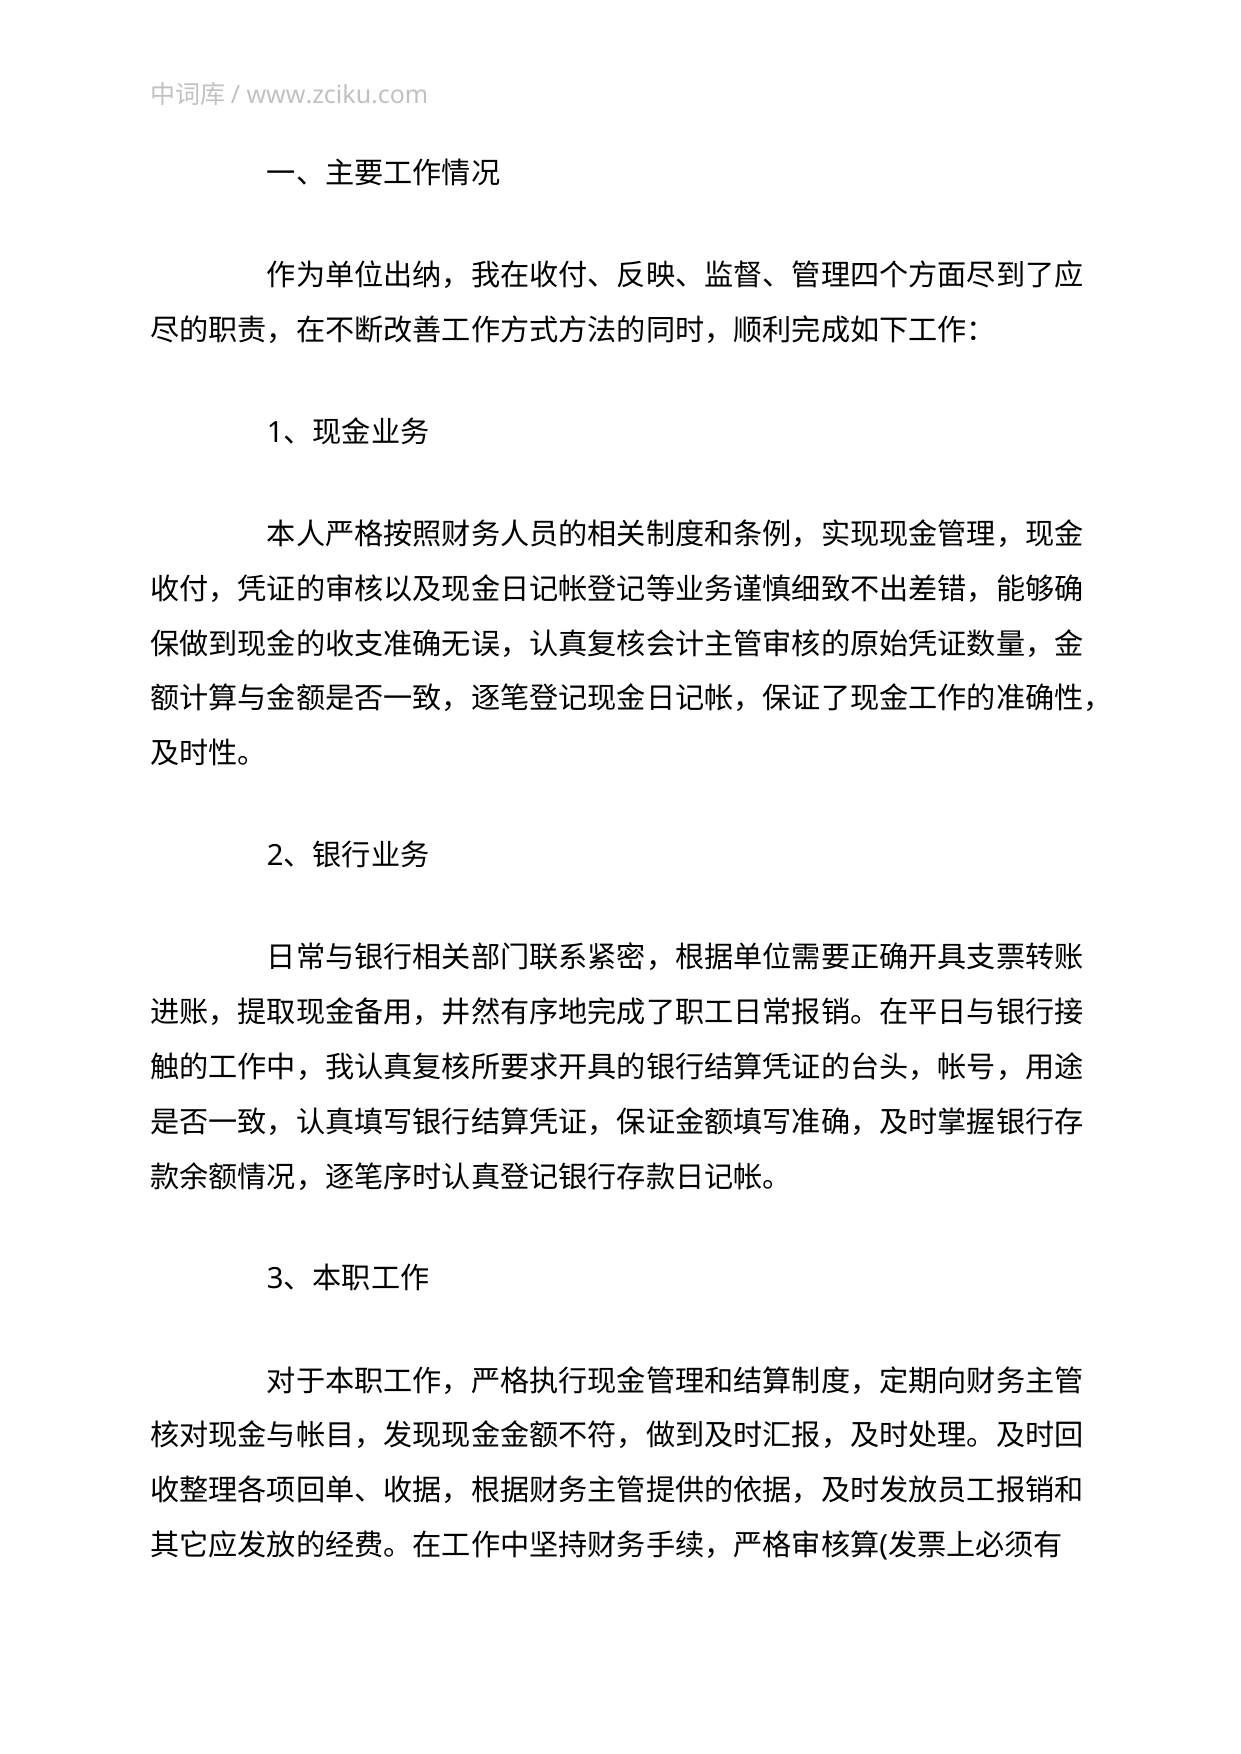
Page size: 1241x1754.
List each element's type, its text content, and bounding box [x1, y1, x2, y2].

text 1、现金业务 [150, 408, 1090, 451]
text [150, 1357, 1090, 1564]
text 3、本职工作 [150, 1255, 1090, 1297]
text 2、银行业务 [150, 832, 1090, 874]
text 日常与银行相关部门联系紧密，根据单位需要正确开具支票转账进账，提取现金备用，井然有序地完成了职工日常报销。在平日与银行接触的工作中，我认真复核所要求开具的银行结算凭证的台头，帐号，用途是否一致，认真填写银行结算凭证，保证金额填写准确，及时掌握银行存款余额情况，逐笔序时认真登记银行存款日记帐。 [150, 934, 1090, 1196]
text 作为单位出纳，我在收付、反映、监督、管理四个方面尽到了应尽的职责，在不断改善工作方式方法的同时，顺利完成如下工作： [150, 252, 1090, 349]
text 本人严格按照财务人员的相关制度和条例，实现现金管理，现金收付，凭证的审核以及现金日记帐登记等业务谨慎细致不出差错，能够确保做到现金的收支准确无误，认真复核会计主管审核的原始凭证数量，金额计算与金额是否一致，逐笔登记现金日记帐，保证了现金工作的准确性，及时性。 [150, 510, 1090, 772]
text 一、主要工作情况 [150, 150, 1090, 192]
